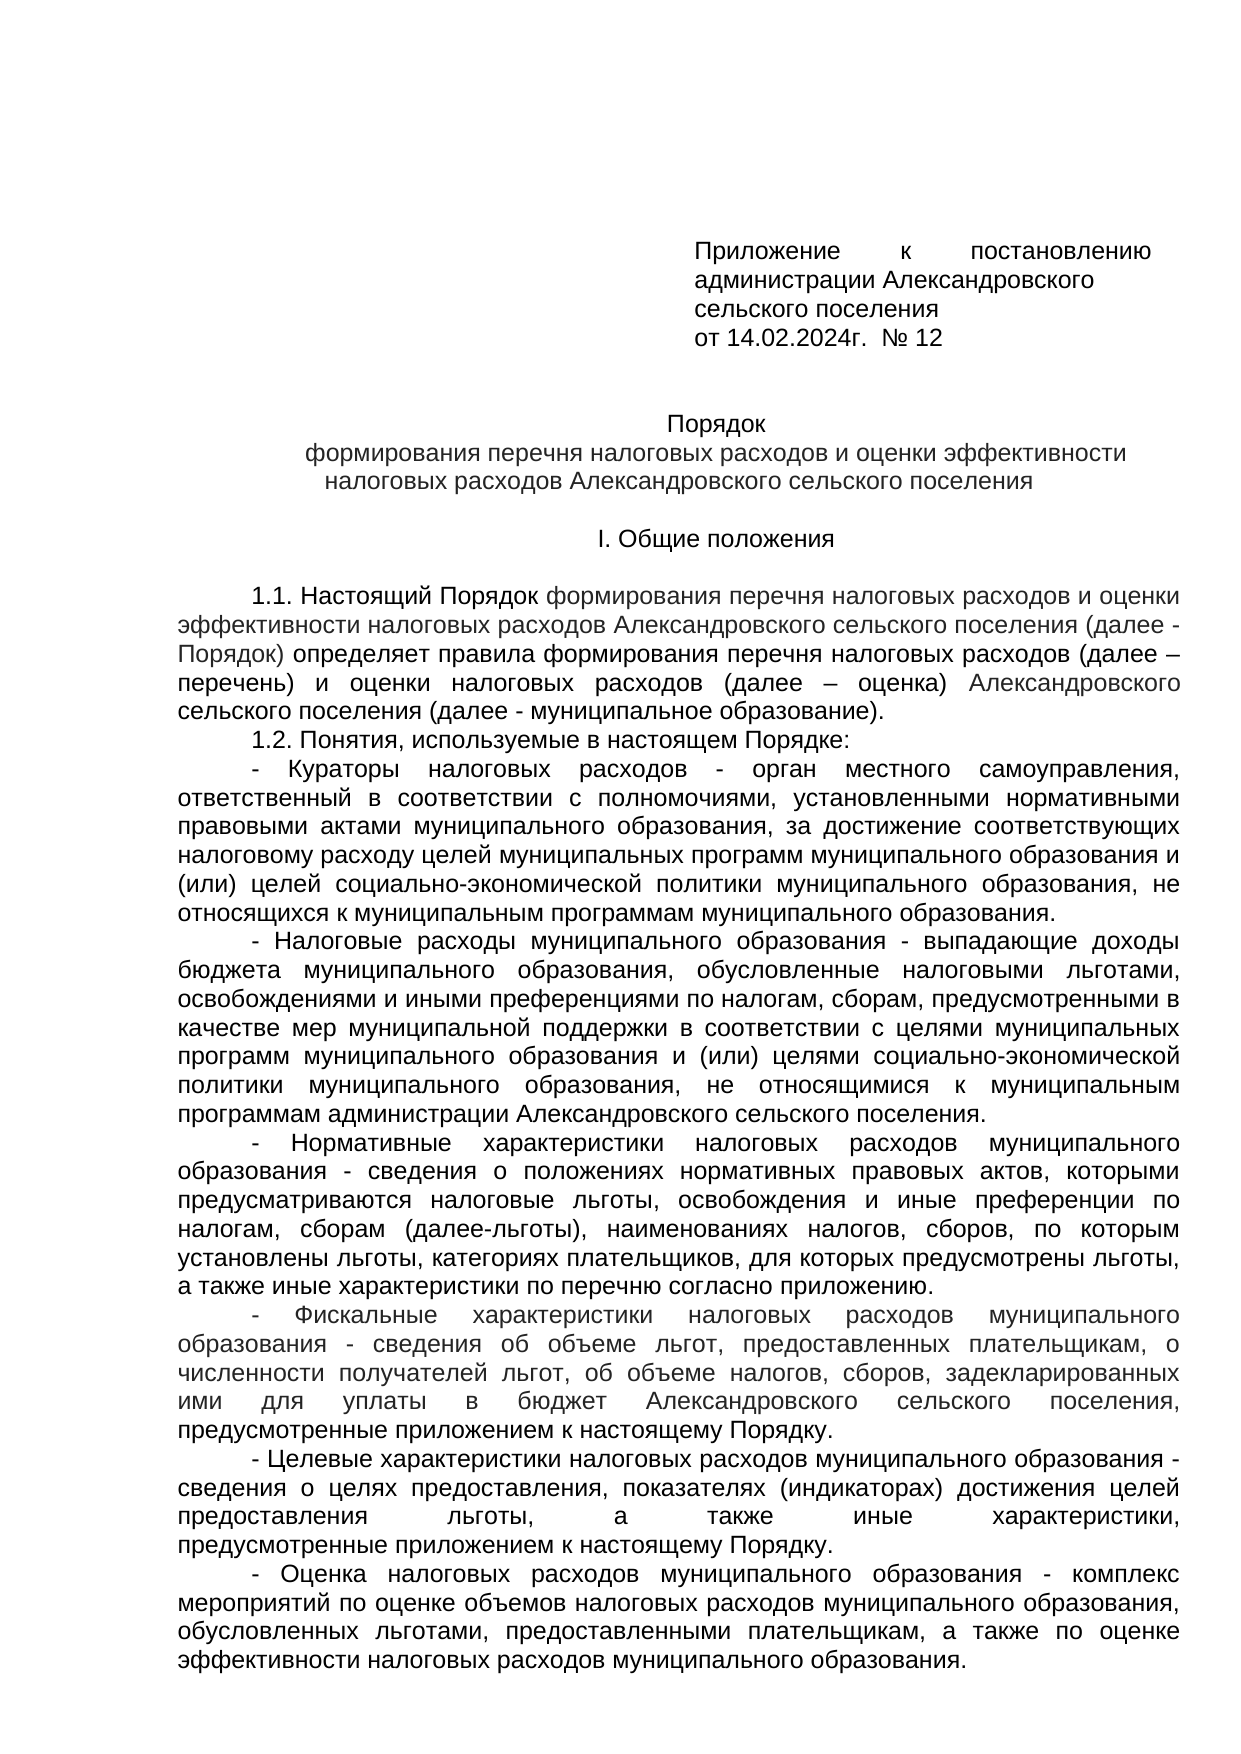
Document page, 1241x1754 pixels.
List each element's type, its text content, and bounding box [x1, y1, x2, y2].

text от 14.02.2024г. № 12 [694, 322, 1152, 351]
text формирования перечня налоговых расходов и оценки эффективности налоговых расходов Александровского сельского поселения [177, 437, 1181, 495]
text - Оценка налоговых расходов муниципального образования - комплекс мероприятий по оценке объемов налоговых расходов муниципального образования, обусловленных льготами, предоставленными плательщикам, а также по оценке эффективности налоговых расходов муниципального образования. [177, 1559, 1181, 1674]
text Приложение к постановлению администрации Александровского [694, 236, 1152, 294]
text 1.2. Понятия, используемые в настоящем Порядке: [177, 725, 1181, 754]
text - Кураторы налоговых расходов - орган местного самоуправления, ответственный в соответствии с полномочиями, установленными нормативными правовыми актами муниципального образования, за достижение соответствующих налоговому расходу целей муниципальных программ муниципального образования и (или) целей социально-экономической политики муниципального образования, не относящихся к муниципальным программам муниципального образования. [177, 754, 1181, 926]
text Порядок [177, 409, 1181, 437]
text I. Общие положения [177, 524, 1181, 552]
text 1.1. Настоящий Порядок формирования перечня налоговых расходов и оценки эффективности налоговых расходов Александровского сельского поселения (далее - Порядок) определяет правила формирования перечня налоговых расходов (далее – перечень) и оценки налоговых расходов (далее – оценка) Александровского сельского поселения (далее - муниципальное образование). [177, 581, 1181, 725]
text - Целевые характеристики налоговых расходов муниципального образования - сведения о целях предоставления, показателях (индикаторах) достижения целей предоставления льготы, а также иные характеристики, предусмотренные приложением к настоящему Порядку. [177, 1444, 1181, 1559]
text сельского поселения [694, 294, 1152, 322]
text - Фискальные характеристики налоговых расходов муниципального образования - сведения об объеме льгот, предоставленных плательщикам, о численности получателей льгот, об объеме налогов, сборов, задекларированных ими для уплаты в бюджет Александровского сельского поселения, предусмотренные приложением к настоящему Порядку. [177, 1300, 1181, 1444]
text - Нормативные характеристики налоговых расходов муниципального образования - сведения о положениях нормативных правовых актов, которыми предусматриваются налоговые льготы, освобождения и иные преференции по налогам, сборам (далее-льготы), наименованиях налогов, сборов, по которым установлены льготы, категориях плательщиков, для которых предусмотрены льготы, а также иные характеристики по перечню согласно приложению. [177, 1127, 1181, 1300]
text - Налоговые расходы муниципального образования - выпадающие доходы бюджета муниципального образования, обусловленные налоговыми льготами, освобождениями и иными преференциями по налогам, сборам, предусмотренными в качестве мер муниципальной поддержки в соответствии с целями муниципальных программ муниципального образования и (или) целями социально-экономической политики муниципального образования, не относящимися к муниципальным программам администрации Александровского сельского поселения. [177, 926, 1181, 1127]
